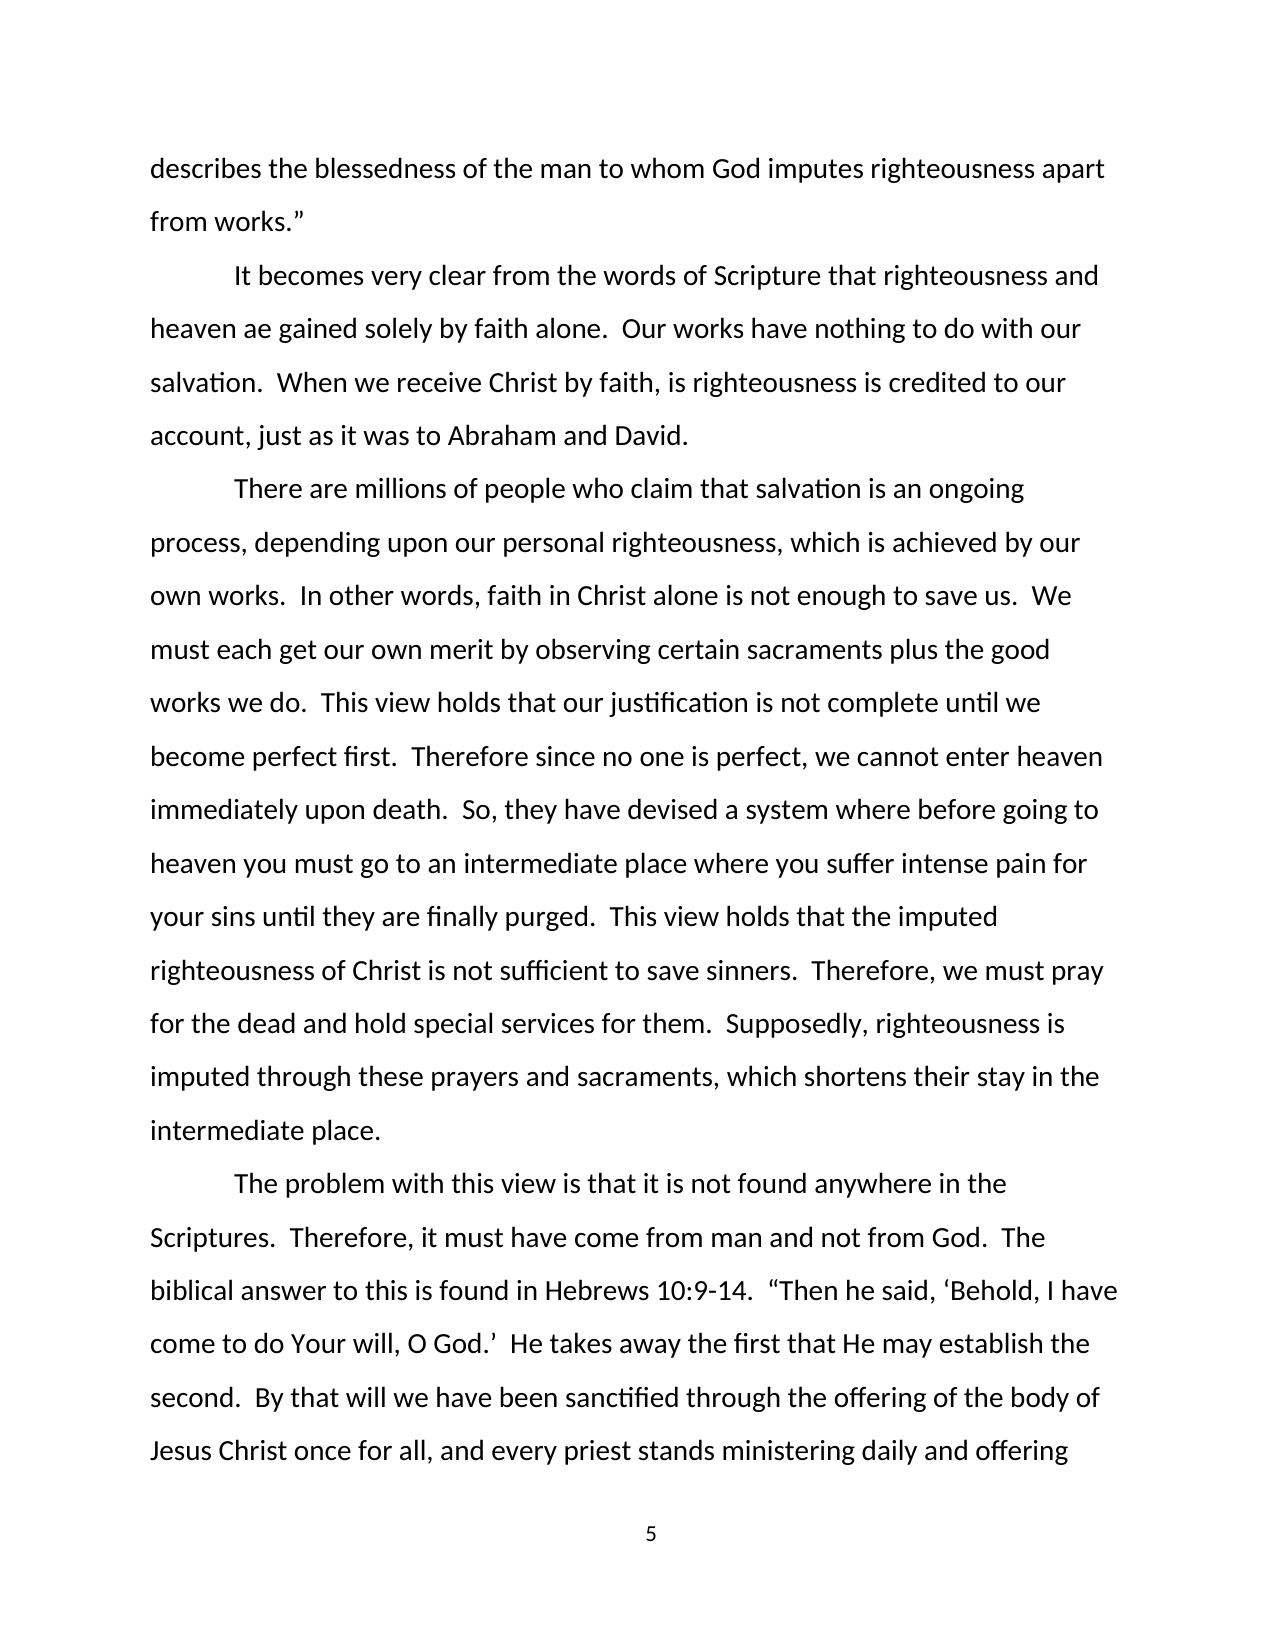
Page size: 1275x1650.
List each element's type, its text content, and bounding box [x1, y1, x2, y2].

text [150, 150, 1125, 239]
text There are millions of people who claim that salvation is an ongoing process, depending upon our personal righteousness, which is achieved by our own works. In other words, faith in Christ alone is not enough to save us. We must each get our own merit by observing certain sacraments plus the good works we do. This view holds that our justification is not complete until we become perfect first. Therefore since no one is perfect, we cannot enter heaven immediately upon death. So, they have devised a system where before going to heaven you must go to an intermediate place where you suffer intense pain for your sins until they are finally purged. This view holds that the imputed righteousness of Christ is not sufficient to save sinners. Therefore, we must pray for the dead and hold special services for them. Supposedly, righteousness is imputed through these prayers and sacraments, which shortens their stay in the intermediate place. [150, 471, 1125, 1147]
text It becomes very clear from the words of Scripture that righteousness and heaven ae gained solely by faith alone. Our works have nothing to do with our salvation. When we receive Christ by faith, is righteousness is credited to our account, just as it was to Abraham and David. [150, 257, 1125, 453]
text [150, 1165, 1125, 1468]
